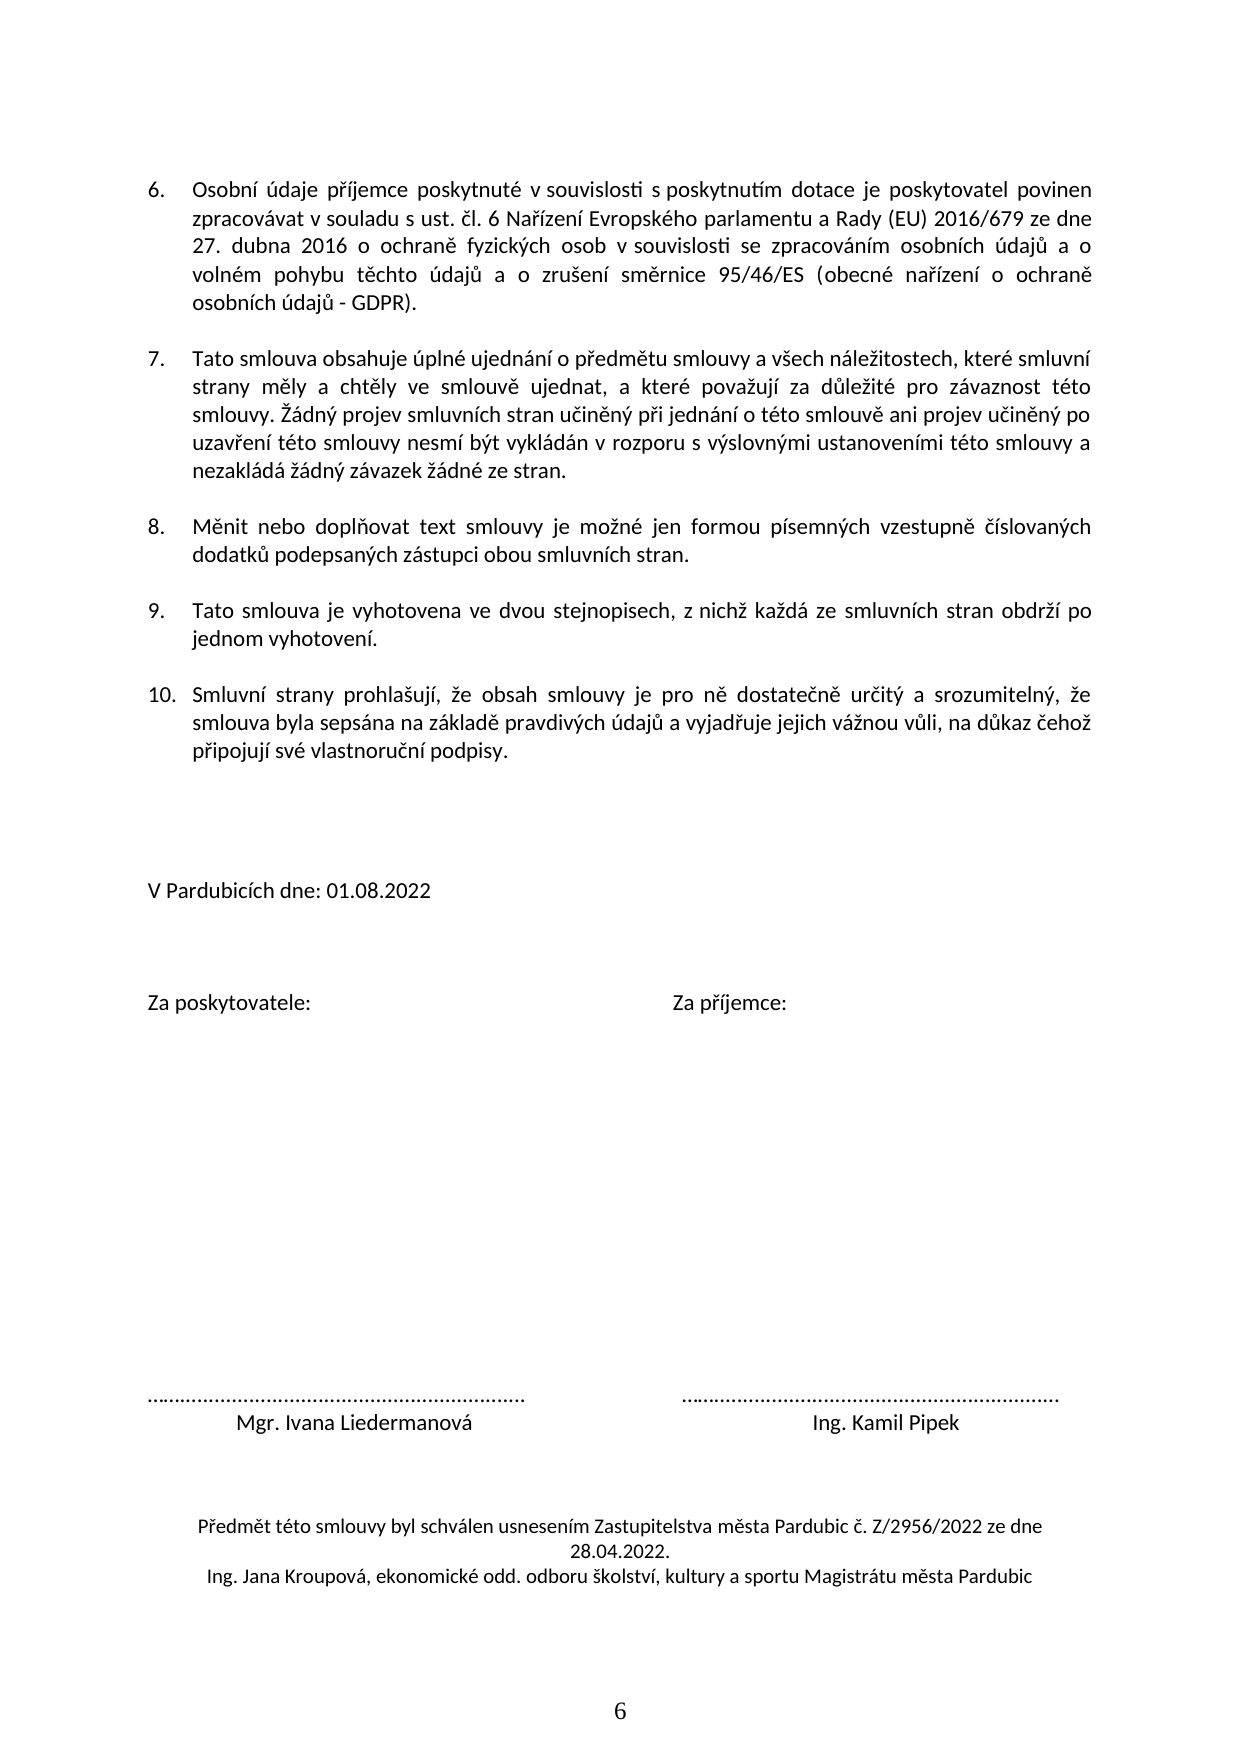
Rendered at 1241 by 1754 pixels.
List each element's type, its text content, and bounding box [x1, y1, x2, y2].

text Za poskytovatele: Za příjemce: [148, 988, 1093, 1016]
text Předmět této smlouvy byl schválen usnesením Zastupitelstva města Pardubic č. Z/2956/2022 ze dne 28.04.2022. [148, 1513, 1093, 1564]
list Měnit nebo doplňovat text smlouvy je možné jen formou písemných vzestupně číslovaných dodatků podepsaných zástupci obou smluvních stran. [148, 512, 1093, 568]
text ……............................................................ ……............................................................ [148, 1381, 1093, 1408]
text Mgr. Ivana Liedermanová Ing. Kamil Pipek [148, 1408, 1093, 1437]
text V Pardubicích dne: 01.08.2022 [148, 876, 1093, 904]
list Tato smlouva je vyhotovena ve dvou stejnopisech, z nichž každá ze smluvních stran obdrží po jednom vyhotovení. [148, 596, 1093, 652]
text Ing. Jana Kroupová, ekonomické odd. odboru školství, kultury a sportu Magistrátu města Pardubic [148, 1564, 1093, 1589]
list Smluvní strany prohlašují, že obsah smlouvy je pro ně dostatečně určitý a srozumitelný, že smlouva byla sepsána na základě pravdivých údajů a vyjadřuje jejich vážnou vůli, na důkaz čehož připojují své vlastnoruční podpisy. [148, 680, 1093, 764]
list Tato smlouva obsahuje úplné ujednání o předmětu smlouvy a všech náležitostech, které smluvní strany měly a chtěly ve smlouvě ujednat, a které považují za důležité pro závaznost této smlouvy. Žádný projev smluvních stran učiněný při jednání o této smlouvě ani projev učiněný po uzavření této smlouvy nesmí být vykládán v rozporu s výslovnými ustanoveními této smlouvy a nezakládá žádný závazek žádné ze stran. [148, 344, 1093, 484]
list Osobní údaje příjemce poskytnuté v souvislosti s poskytnutím dotace je poskytovatel povinen zpracovávat v souladu s ust. čl. 6 Nařízení Evropského parlamentu a Rady (EU) 2016/679 ze dne 27. dubna 2016 o ochraně fyzických osob v souvislosti se zpracováním osobních údajů a o volném pohybu těchto údajů a o zrušení směrnice 95/46/ES (obecné nařízení o ochraně osobních údajů - GDPR). [148, 176, 1093, 316]
